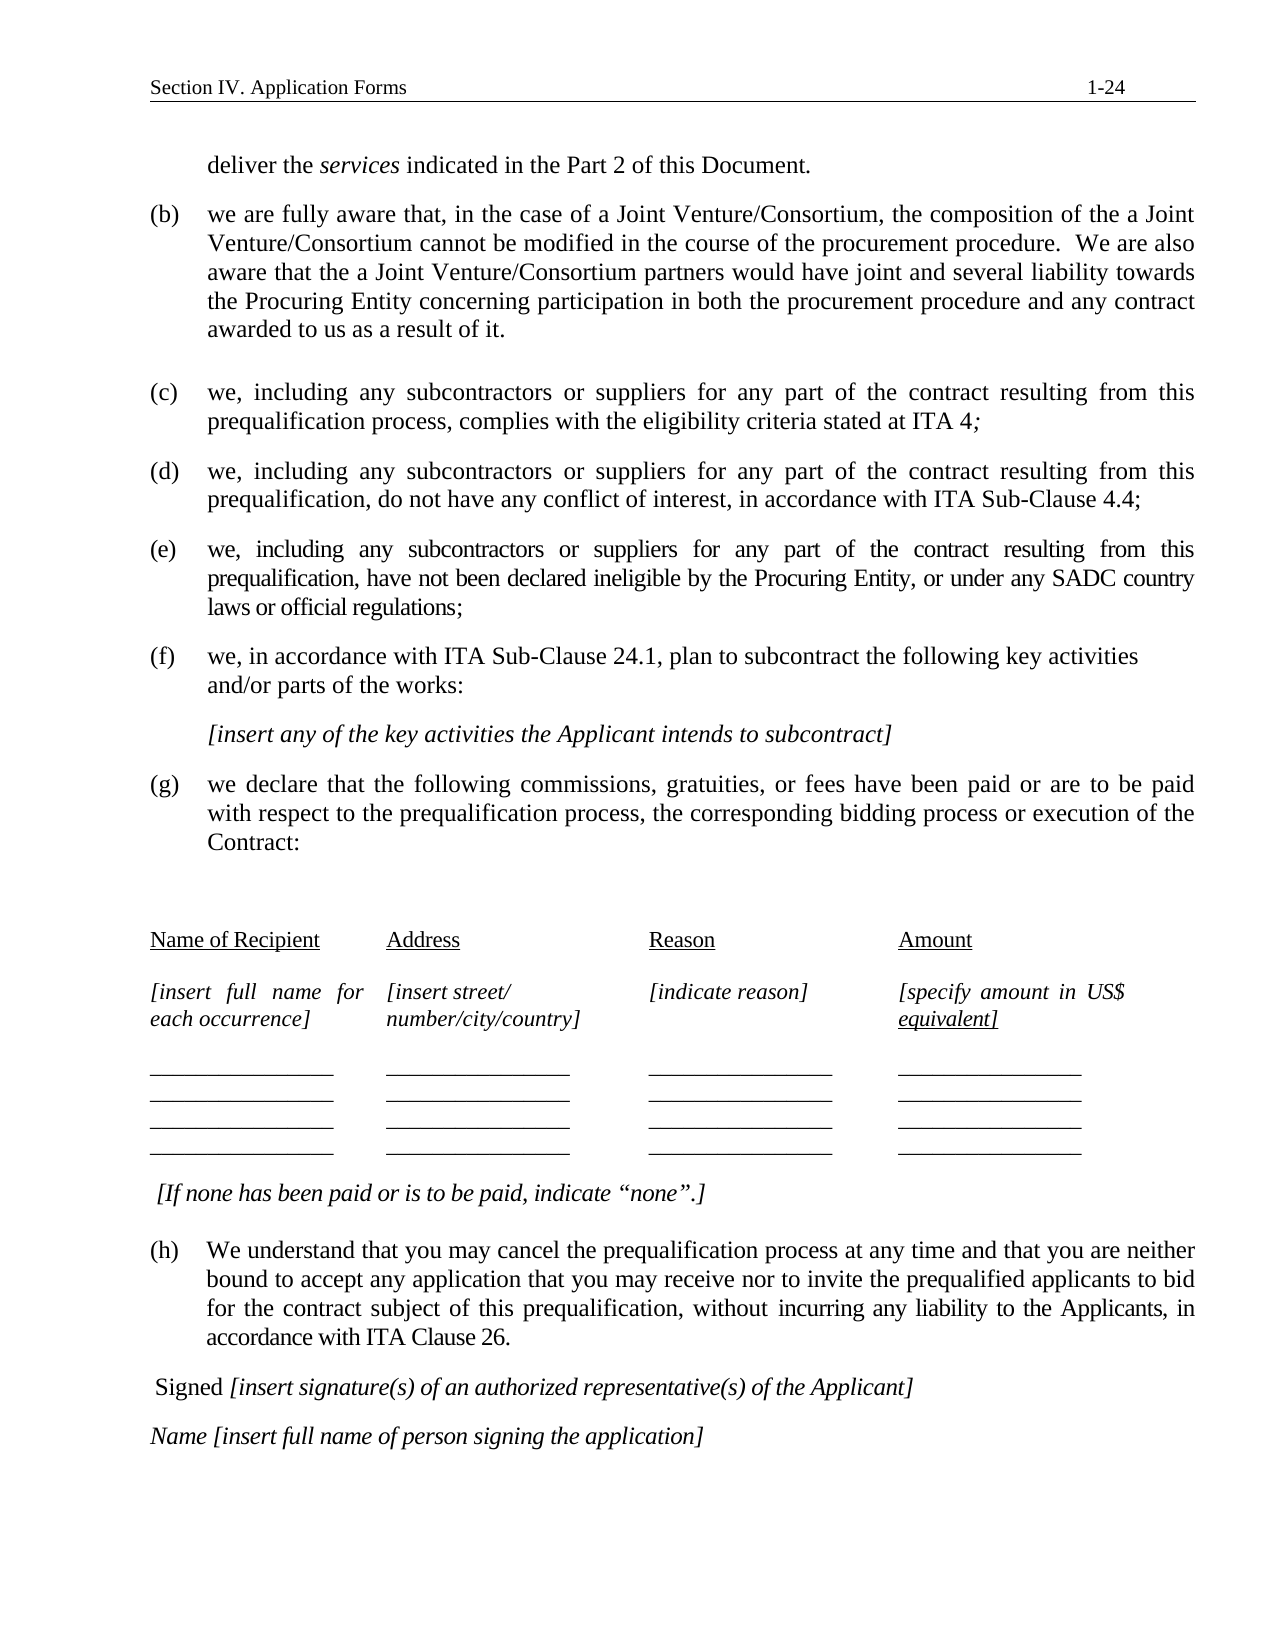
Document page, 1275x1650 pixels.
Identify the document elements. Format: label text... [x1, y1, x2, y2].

table_cell [insert street/ number/city/country] [375, 979, 637, 1052]
text (e) we, including any subcontractors or suppliers for any part of the contract resulting from this prequalification, have not been declared ineligible by the Procuring Entity, or under any SADC country laws or official regulations; [150, 534, 1196, 620]
table_cell ________________ ________________ ________________ ________________ [887, 1052, 1136, 1178]
table_cell ________________ ________________ ________________ ________________ [375, 1052, 637, 1178]
table_header Amount [887, 926, 1136, 978]
table_header Reason [638, 926, 887, 978]
table_cell ________________ ________________ ________________ ________________ [638, 1052, 887, 1178]
text (g) we declare that the following commissions, gratuities, or fees have been paid or are to be paid with respect to the prequalification process, the corresponding bidding process or execution of the Contract: [150, 769, 1196, 855]
text (h) We understand that you may cancel the prequalification process at any time and that you are neither bound to accept any application that you may receive nor to invite the prequalified applicants to bid for the contract subject of this prequalification, without incurring any liability to the Applicants, in accordance with ITA Clause 26. [150, 1236, 1196, 1351]
table_header Name of Recipient [139, 926, 375, 978]
text (b) we are fully aware that, in the case of a Joint Venture/Consortium, the composition of the a Joint Venture/Consortium cannot be modified in the course of the procurement procedure. We are also aware that the a Joint Venture/Consortium partners would have joint and several liability towards the Procuring Entity concerning participation in both the procurement procedure and any contract awarded to us as a result of it. [150, 199, 1196, 343]
text Name [insert full name of person signing the application] [150, 1421, 1196, 1450]
text (f) we, in accordance with ITA Sub-Clause 24.1, plan to subcontract the following key activities and/or parts of the works: [150, 641, 1196, 699]
table_cell [insert full name for each occurrence] [139, 979, 375, 1052]
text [150, 150, 1196, 179]
text (c) we, including any subcontractors or suppliers for any part of the contract resulting from this prequalification process, complies with the eligibility criteria stated at ITA 4; [150, 377, 1196, 435]
text (d) we, including any subcontractors or suppliers for any part of the contract resulting from this prequalification, do not have any conflict of interest, in accordance with ITA Sub-Clause 4.4; [150, 456, 1196, 513]
text Signed [insert signature(s) of an authorized representative(s) of the Applicant] [154, 1372, 1196, 1400]
table_cell [indicate reason] [638, 979, 887, 1052]
table_cell ________________ ________________ ________________ ________________ [139, 1052, 375, 1178]
text [If none has been paid or is to be paid, indicate “none”.] [150, 1178, 1196, 1207]
table_cell [specify amount in US$ equivalent] [887, 979, 1136, 1052]
text [insert any of the key activities the Applicant intends to subcontract] [207, 719, 1196, 748]
table_header Address [375, 926, 637, 978]
